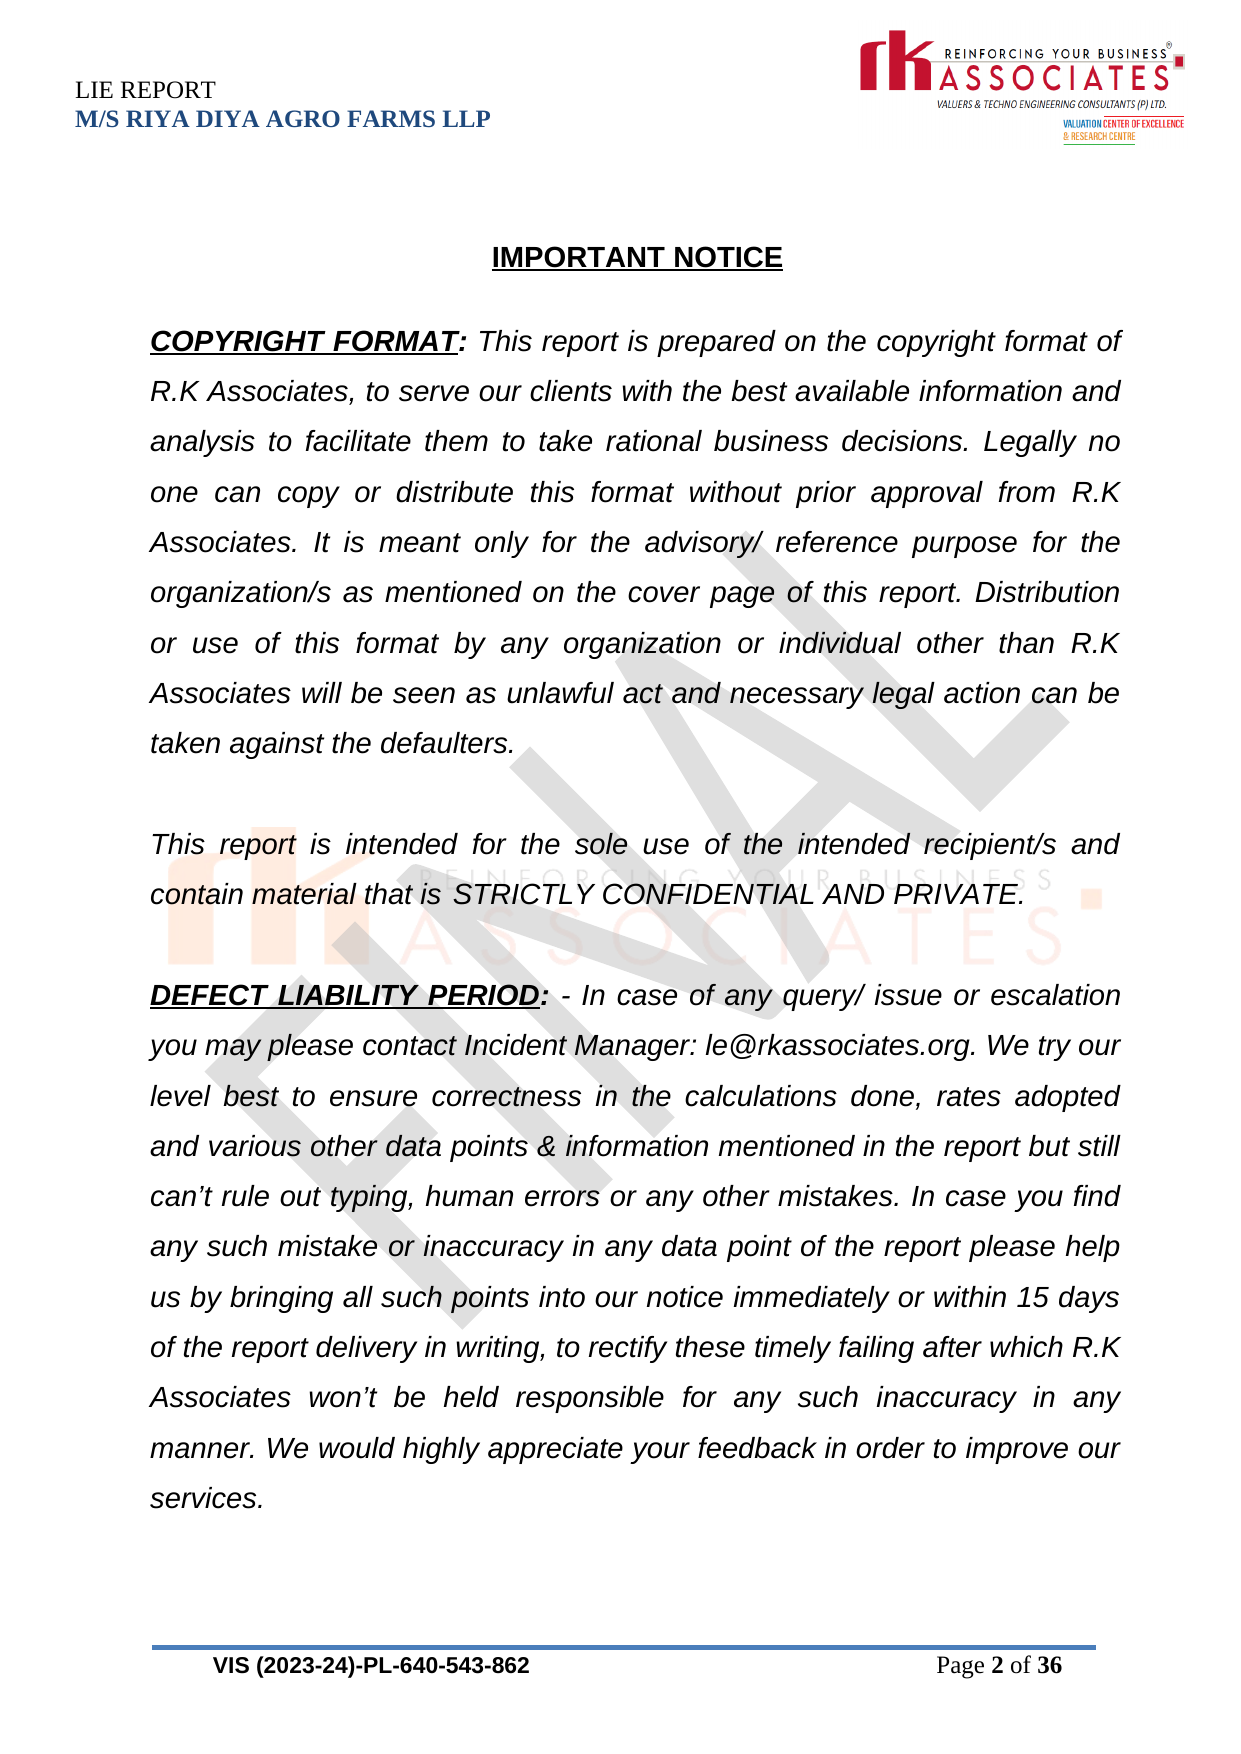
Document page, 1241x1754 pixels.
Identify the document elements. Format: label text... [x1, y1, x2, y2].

subtitle IMPORTANT NOTICE [150, 240, 1125, 273]
text This report is intended for the sole use of the intended recipient/s and contain material that is STRICTLY CONFIDENTIAL AND PRIVATE. [150, 827, 1125, 911]
text COPYRIGHT FORMAT: This report is prepared on the copyright format of R.K Associates, to serve our clients with the best available information and analysis to facilitate them to take rational business decisions. Legally no one can copy or distribute this format without prior approval from R.K Associates. It is meant only for the advisory/ reference purpose for the organization/s as mentioned on the cover page of this report. Distribution or use of this format by any organization or individual other than R.K Associates will be seen as unlawful act and necessary legal action can be taken against the defaulters. [150, 324, 1125, 760]
picture [854, 20, 1188, 149]
text DEFECT LIABILITY PERIOD: - In case of any query/ issue or escalation you may please contact Incident Manager: le@rkassociates.org. We try our level best to ensure correctness in the calculations done, rates adopted and various other data points & information mentioned in the report but still can’t rule out typing, human errors or any other mistakes. In case you find any such mistake or inaccuracy in any data point of the report please help us by bringing all such points into our notice immediately or within 15 days of the report delivery in writing, to rectify these timely failing after which R.K Associates won’t be held responsible for any such inaccuracy in any manner. We would highly appreciate your feedback in order to improve our services. [150, 978, 1125, 1514]
